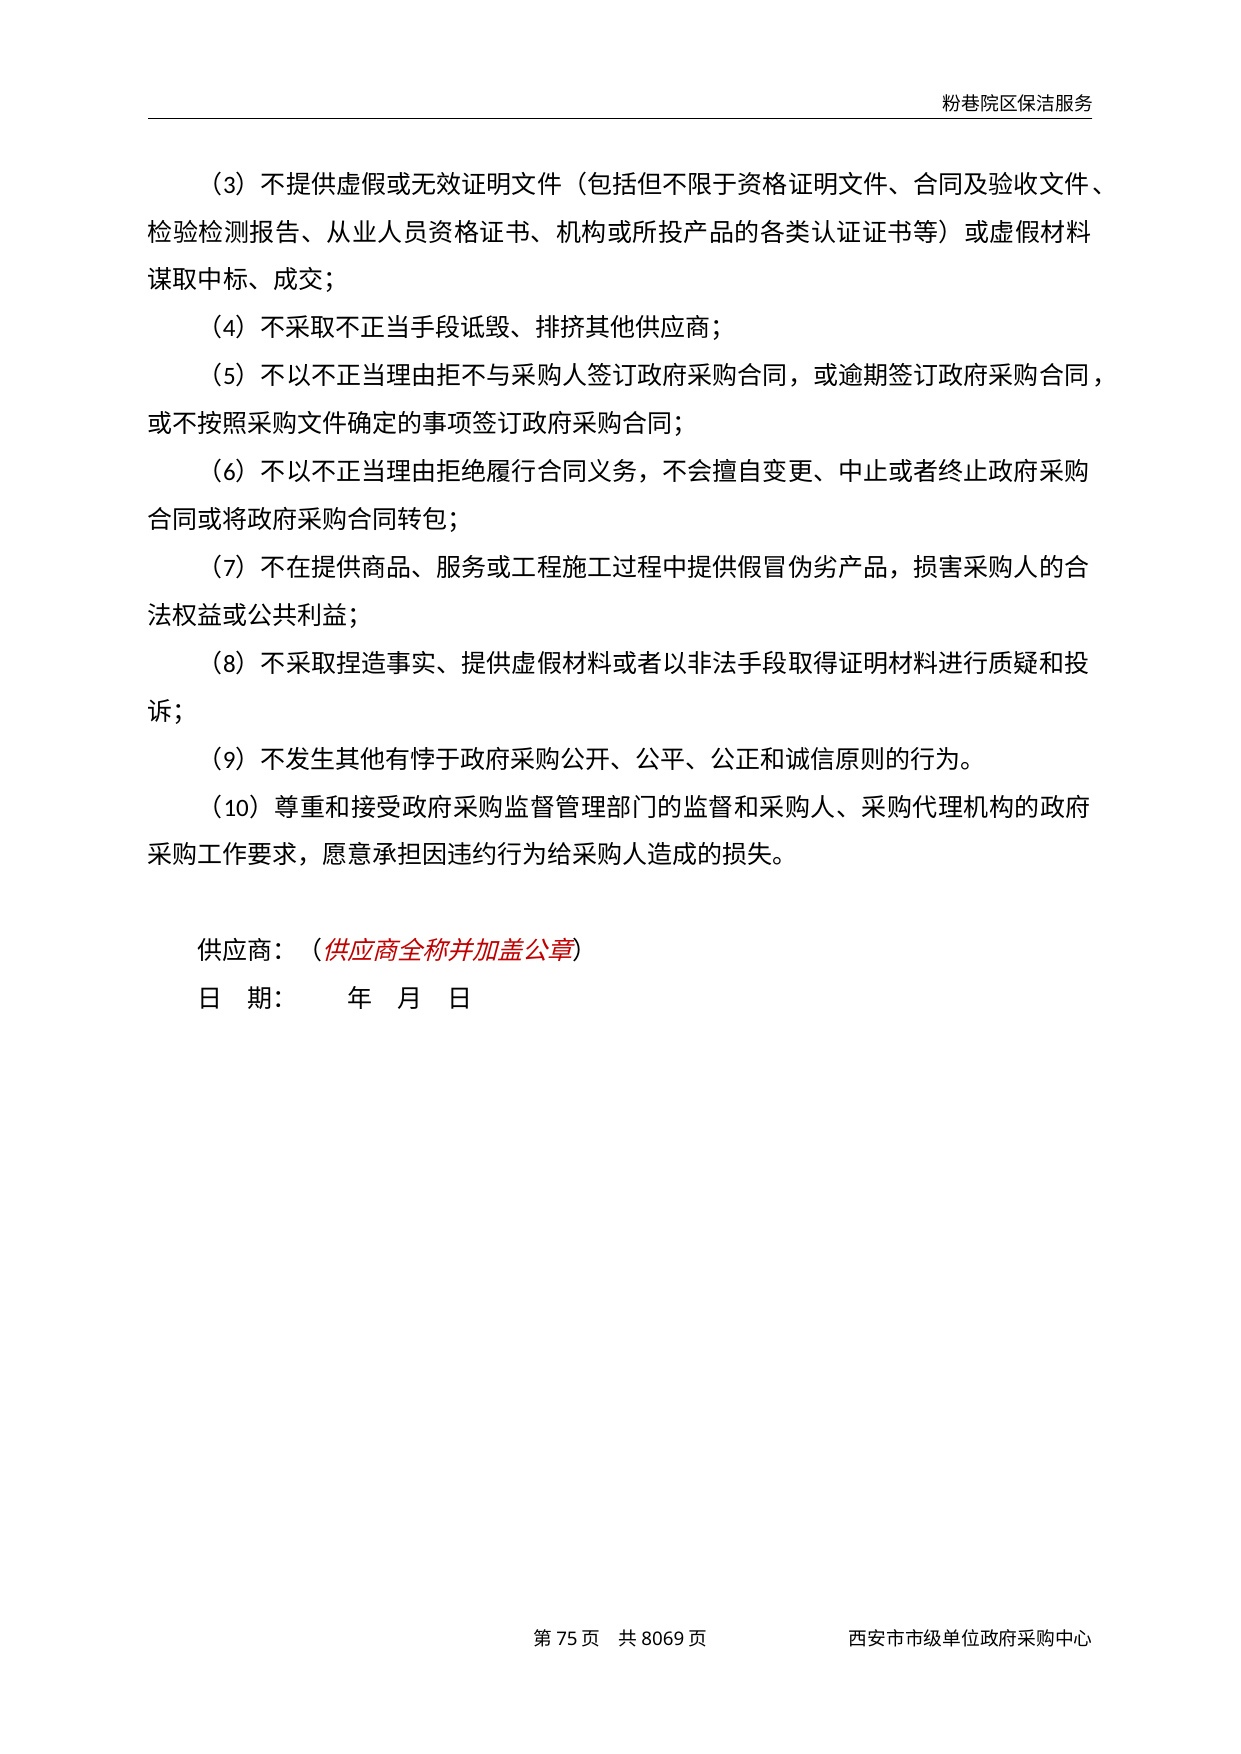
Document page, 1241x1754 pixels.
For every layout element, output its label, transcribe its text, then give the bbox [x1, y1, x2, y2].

text （6）不以不正当理由拒绝履行合同义务，不会擅自变更、中止或者终止政府采购合同或将政府采购合同转包； [148, 446, 1092, 542]
text （10）尊重和接受政府采购监督管理部门的监督和采购人、采购代理机构的政府采购工作要求，愿意承担因违约行为给采购人造成的损失。 [148, 781, 1092, 877]
text （3）不提供虚假或无效证明文件（包括但不限于资格证明文件、合同及验收文件、检验检测报告、从业人员资格证书、机构或所投产品的各类认证证书等）或虚假材料谋取中 标、成 交； [148, 158, 1092, 302]
text （8）不采取捏造事实、提供虚假材料或者以非法手段取得证明材料进行质疑和投诉； [148, 637, 1092, 733]
text 供应商：（供应商全称并加盖公章） [148, 925, 1092, 973]
text （4）不采取不正当手段诋毁、排挤其他供应商； [148, 302, 1092, 350]
text 日 期： 年 月 日 [148, 973, 1092, 1021]
text （9）不发生其他有悖于政府采购公开、公平、公正和诚信原则的行为。 [148, 733, 1092, 781]
text （7）不在提供商品、服务或工程施工过程中提供假冒伪劣产品，损害采购人的合法权益或公共利益； [148, 542, 1092, 637]
text （5）不以不正当理由拒不与采购人签订政府采购合同，或逾期签订政府采购合同，或不按照采购文件确定的事项签订政府采购合同； [148, 350, 1092, 446]
